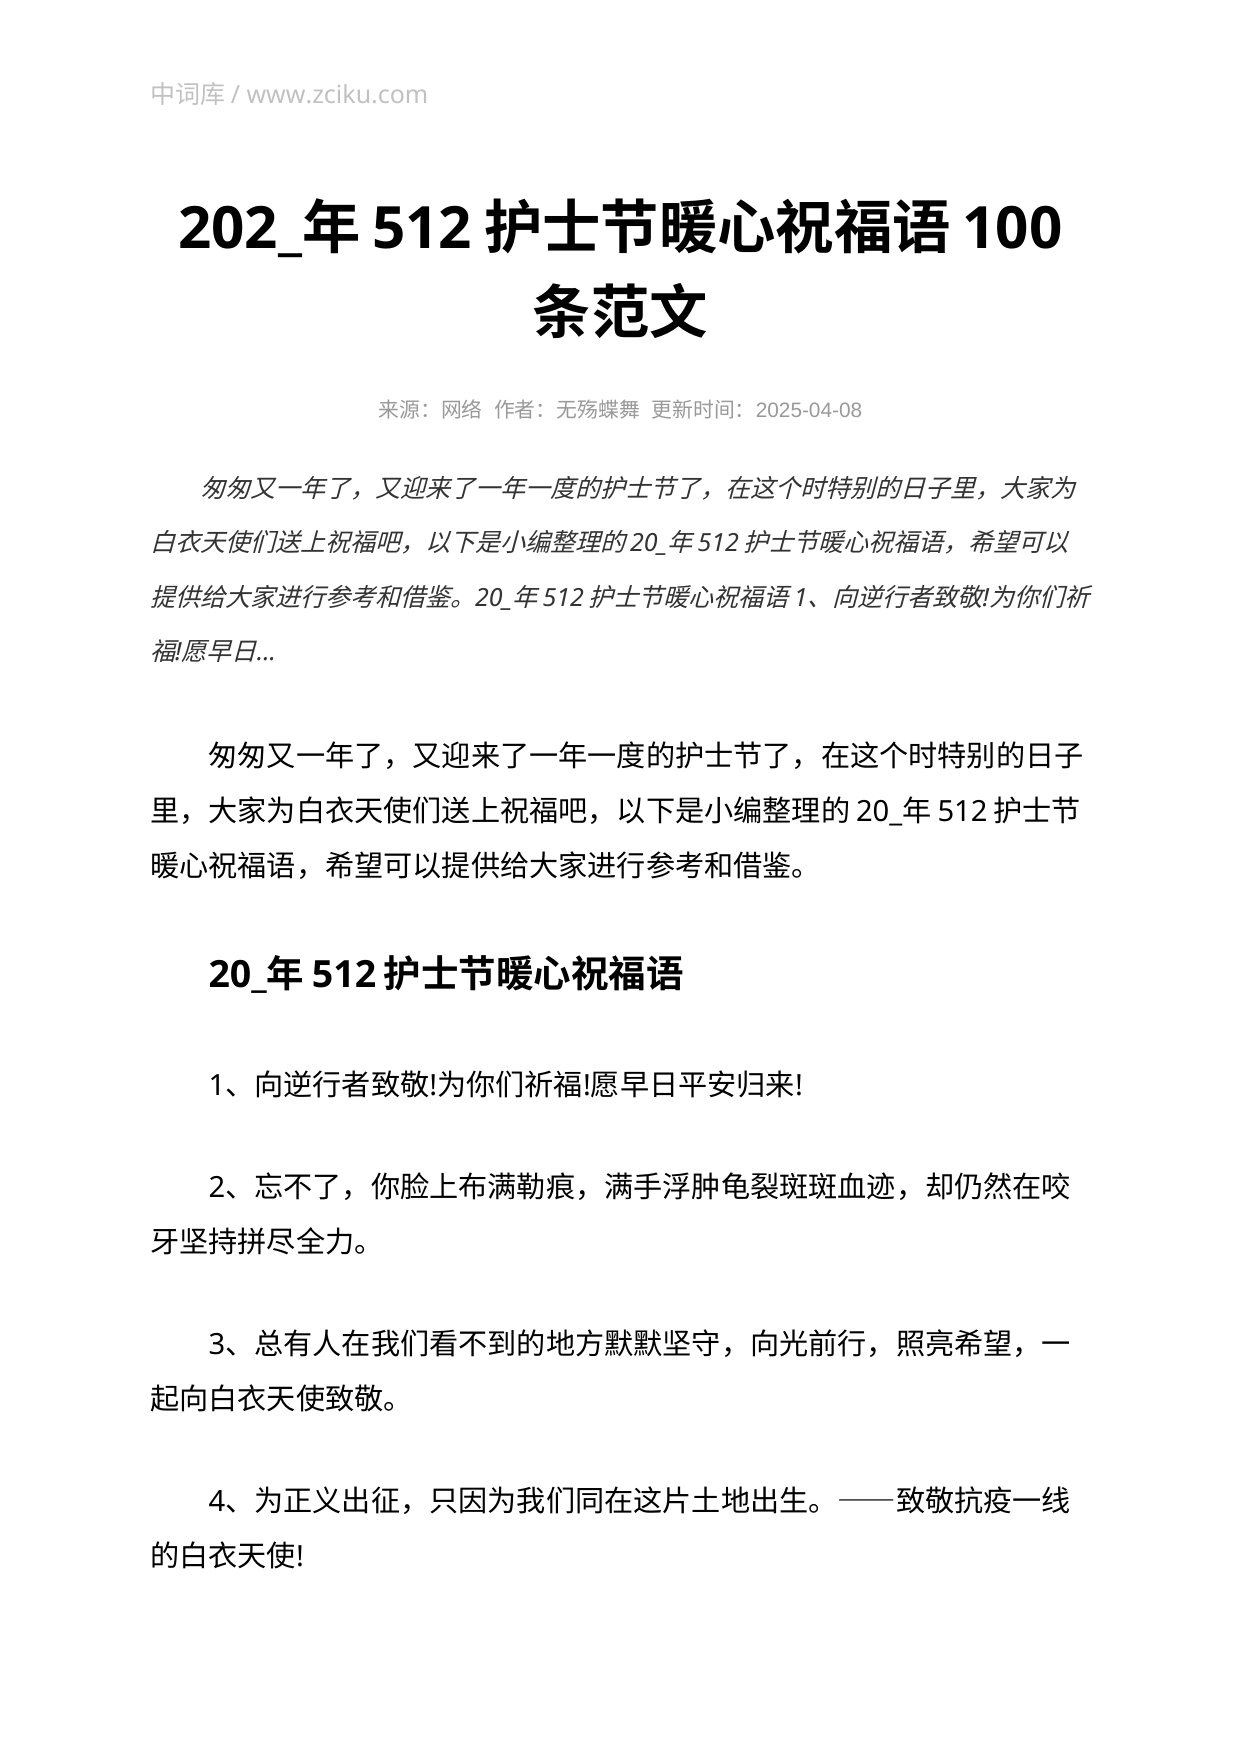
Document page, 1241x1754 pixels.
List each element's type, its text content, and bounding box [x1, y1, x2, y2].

text 20_年512护士节暖心祝福语 [150, 944, 1090, 999]
text 匆匆又一年了，又迎来了一年一度的护士节了，在这个时特别的日子里，大家为白衣天使们送上祝福吧，以下是小编整理的20_年512护士节暖心祝福语，希望可以提供给大家进行参考和借鉴。 [150, 733, 1090, 885]
text 2、忘不了，你脸上布满勒痕，满手浮肿龟裂斑斑血迹，却仍然在咬牙坚持拼尽全力。 [150, 1164, 1090, 1261]
text 3、总有人在我们看不到的地方默默坚守，向光前行，照亮希望，一起向白衣天使致敬。 [150, 1321, 1090, 1418]
text 匆匆又一年了，又迎来了一年一度的护士节了，在这个时特别的日子里，大家为白衣天使们送上祝福吧，以下是小编整理的20_年512护士节暖心祝福语，希望可以提供给大家进行参考和借鉴。20_年512护士节暖心祝福语1、向逆行者致敬!为你们祈福!愿早日... [150, 468, 1090, 668]
text 1、向逆行者致敬!为你们祈福!愿早日平安归来! [150, 1062, 1090, 1104]
text 来源：网络 作者：无殇蝶舞 更新时间：2025-04-08 [150, 397, 1090, 421]
text 4、为正义出征，只因为我们同在这片土地出生。——致敬抗疫一线的白衣天使! [150, 1477, 1090, 1575]
subtitle 202_年512护士节暖心祝福语100条范文 [150, 181, 1090, 351]
